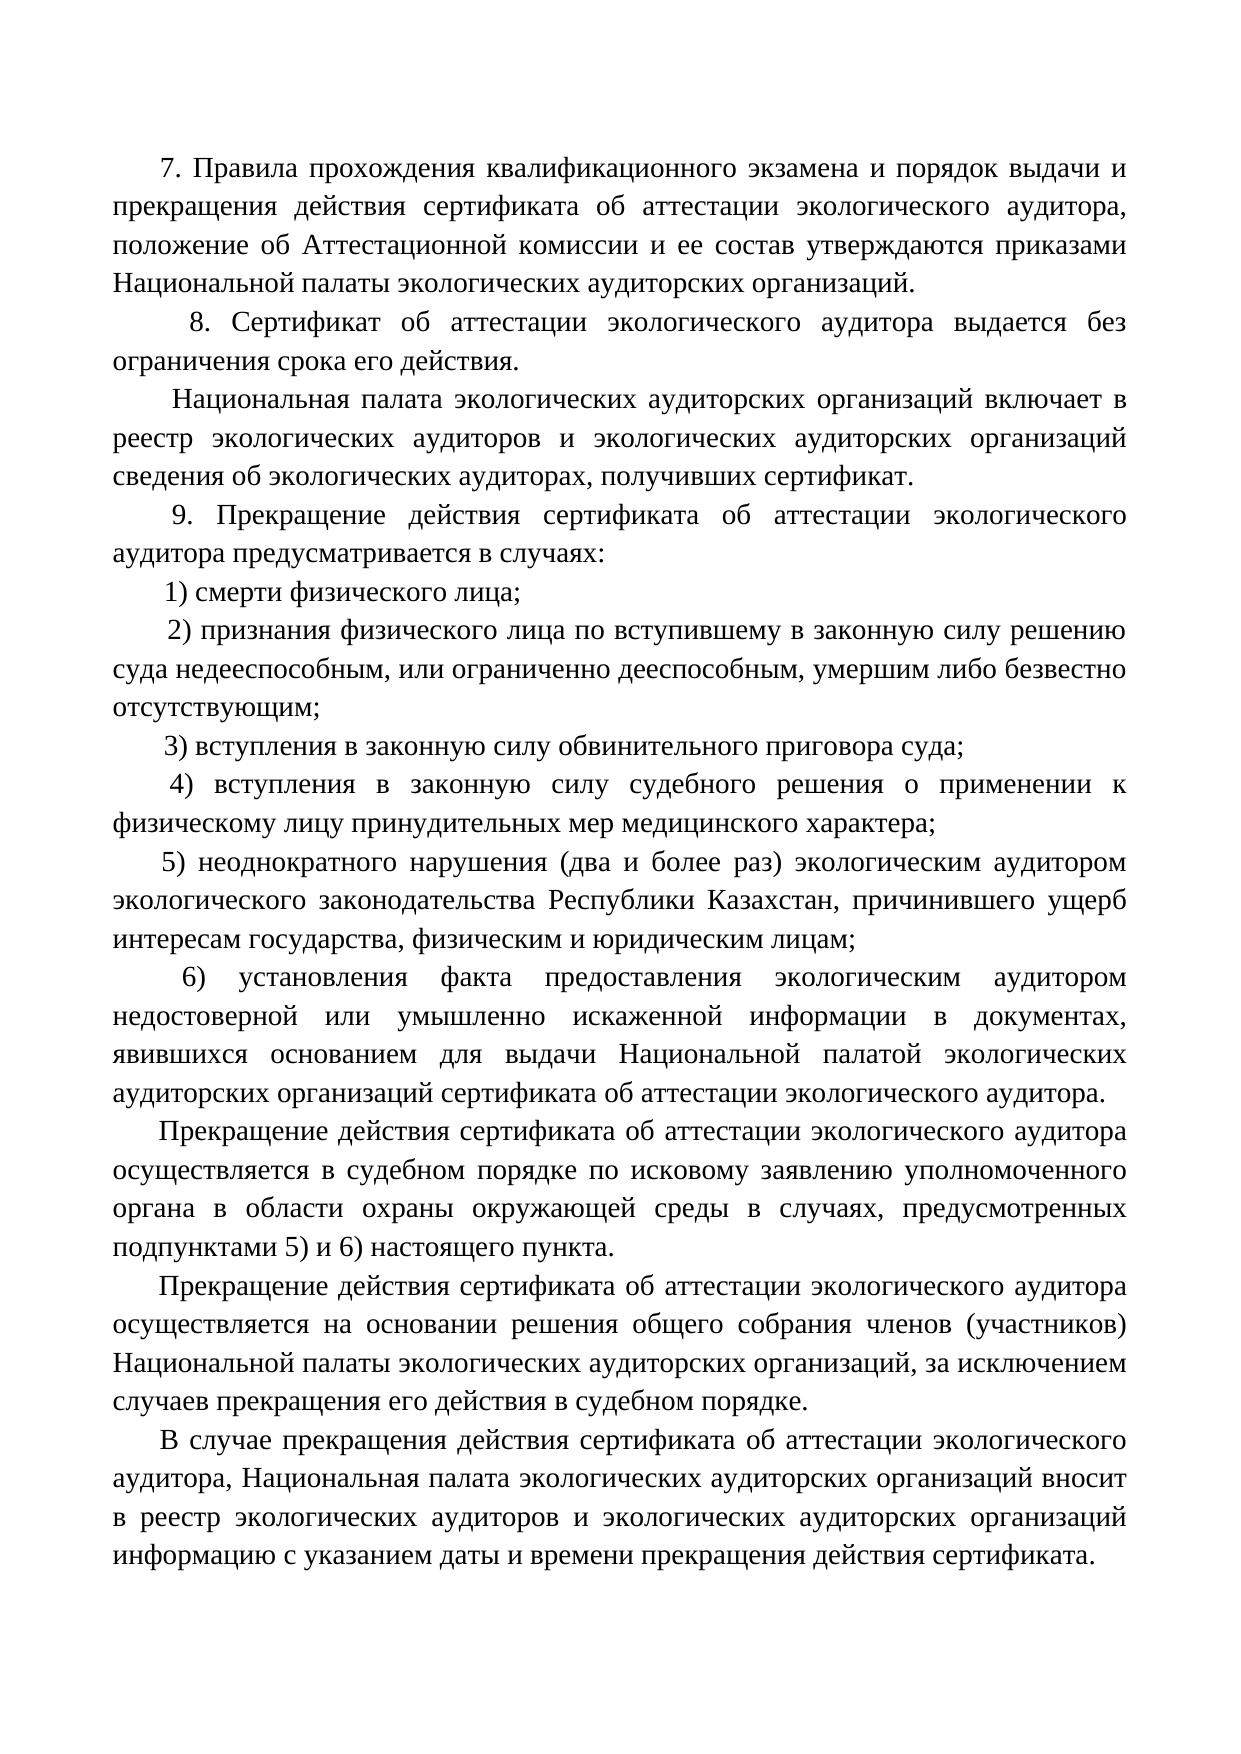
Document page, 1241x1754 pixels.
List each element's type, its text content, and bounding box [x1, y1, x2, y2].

text 1) смерти физического лица; [112, 574, 1128, 607]
text Прекращение действия сертификата об аттестации экологического аудитора осуществляется на основании решения общего собрания членов (участников) Национальной палаты экологических аудиторских организаций, за исключением случаев прекращения его действия в судебном порядке. [112, 1268, 1128, 1417]
text Национальная палата экологических аудиторских организаций включает в реестр экологических аудиторов и экологических аудиторских организаций сведения об экологических аудиторах, получивших сертификат. [112, 381, 1128, 492]
text Прекращение действия сертификата об аттестации экологического аудитора осуществляется в судебном порядке по исковому заявлению уполномоченного органа в области охраны окружающей среды в случаях, предусмотренных подпунктами 5) и 6) настоящего пункта. [112, 1113, 1128, 1263]
text В случае прекращения действия сертификата об аттестации экологического аудитора, Национальная палата экологических аудиторских организаций вносит в реестр экологических аудиторов и экологических аудиторских организаций информацию с указанием даты и времени прекращения действия сертификата. [112, 1422, 1128, 1571]
text 4) вступления в законную силу судебного решения о применении к физическому лицу принудительных мер медицинского характера; [112, 767, 1128, 839]
text 7. Правила прохождения квалификационного экзамена и порядок выдачи и прекращения действия сертификата об аттестации экологического аудитора, положение об Аттестационной комиссии и ее состав утверждаются приказами Национальной палаты экологических аудиторских организаций. [112, 150, 1128, 299]
text 6) установления факта предоставления экологическим аудитором недостоверной или умышленно искаженной информации в документах, явившихся основанием для выдачи Национальной палатой экологических аудиторских организаций сертификата об аттестации экологического аудитора. [112, 959, 1128, 1108]
text 5) неоднократного нарушения (два и более раз) экологическим аудитором экологического законодательства Республики Казахстан, причинившего ущерб интересам государства, физическим и юридическим лицам; [112, 844, 1128, 954]
text 9. Прекращение действия сертификата об аттестации экологического аудитора предусматривается в случаях: [112, 497, 1128, 569]
text 8. Сертификат об аттестации экологического аудитора выдается без ограничения срока его действия. [112, 304, 1128, 376]
text 3) вступления в законную силу обвинительного приговора суда; [112, 728, 1128, 762]
text 2) признания физического лица по вступившему в законную силу решению суда недееспособным, или ограниченно дееспособным, умершим либо безвестно отсутствующим; [112, 612, 1128, 723]
